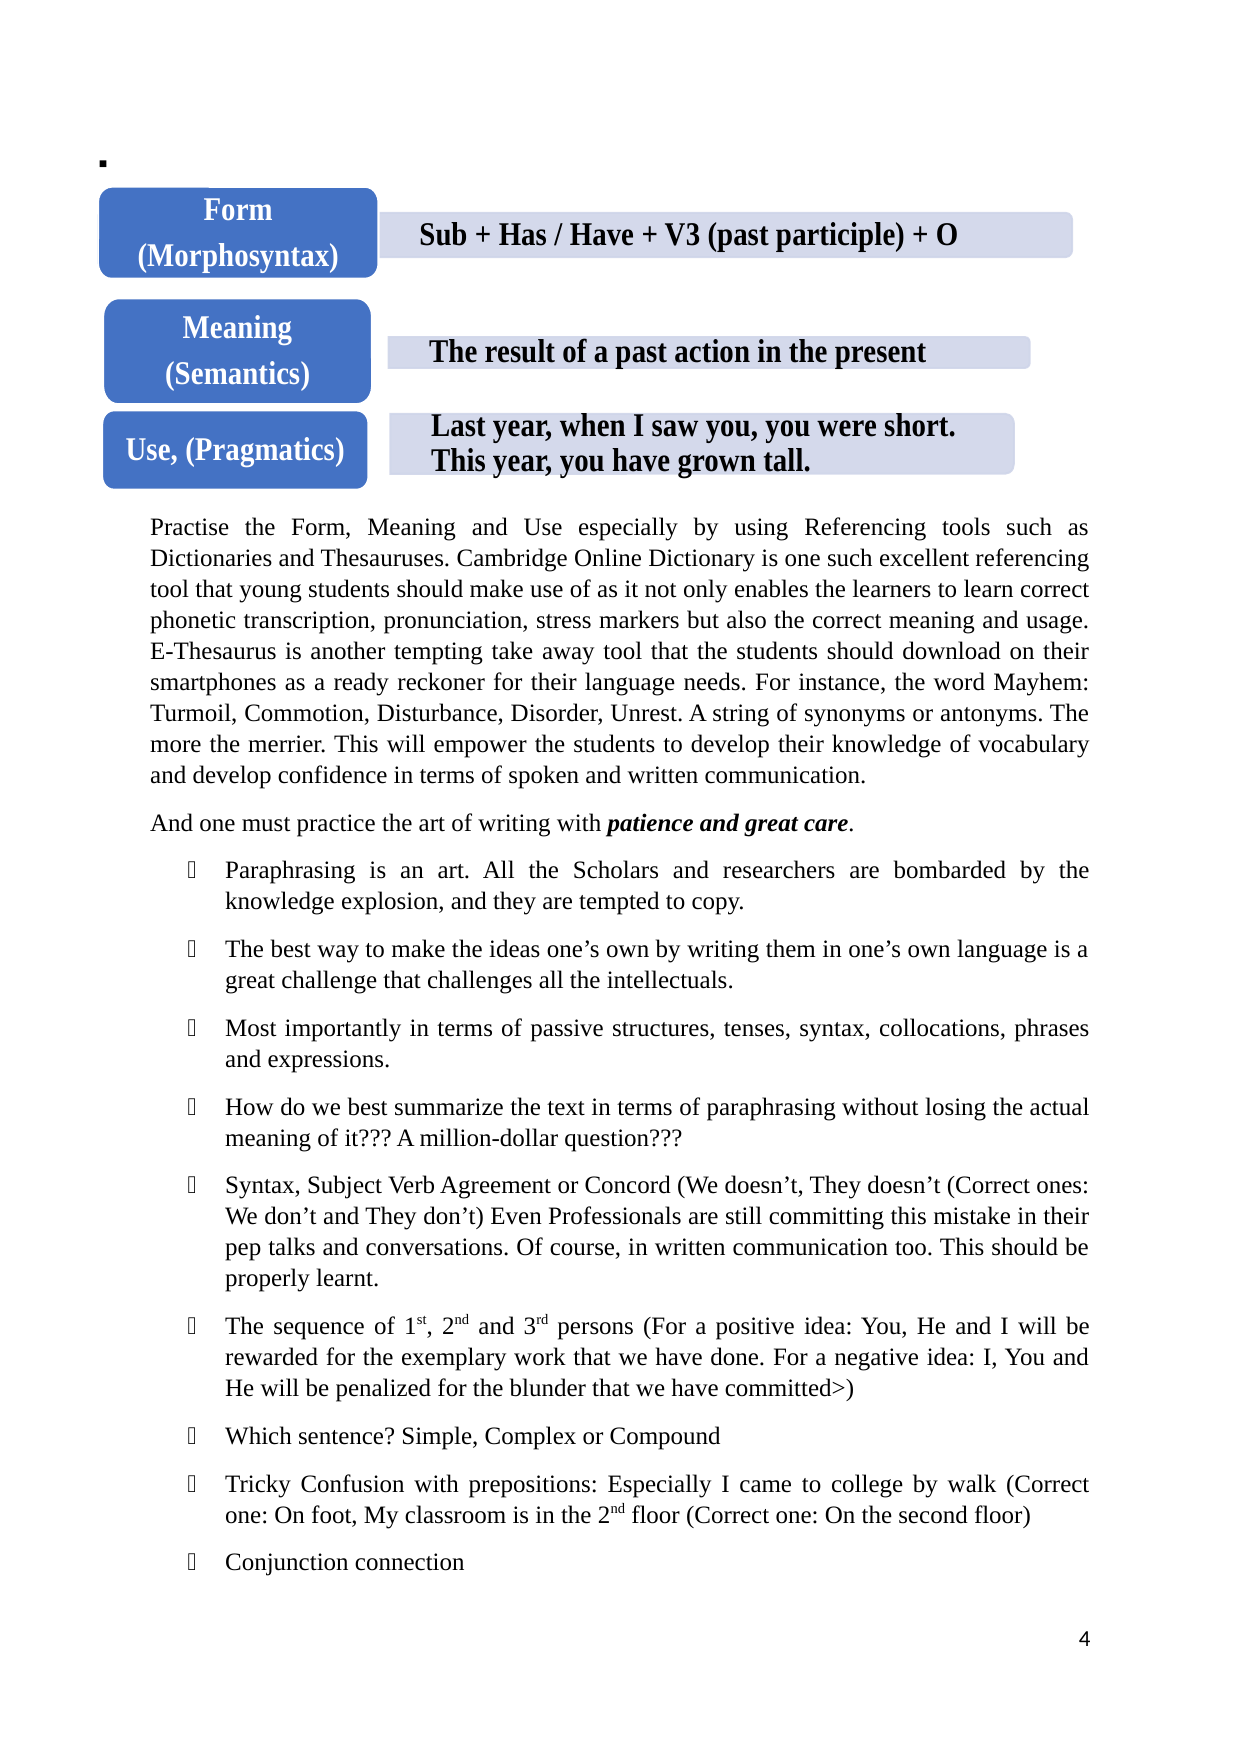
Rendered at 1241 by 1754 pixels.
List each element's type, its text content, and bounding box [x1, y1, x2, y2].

text Practise the Form, Meaning and Use especially by using Referencing tools such as Dictionaries and Thesauruses. Cambridge Online Dictionary is one such excellent referencing tool that young students should make use of as it not only enables the learners to learn correct phonetic transcription, pronunciation, stress markers but also the correct meaning and usage. E-Thesaurus is another tempting take away tool that the students should download on their smartphones as a ready reckoner for their language needs. For instance, the word Mayhem: Turmoil, Commotion, Disturbance, Disorder, Unrest. A string of synonyms or antonyms. The more the merrier. This will empower the students to develop their knowledge of vocabulary and develop confidence in terms of spoken and written communication. [150, 512, 1090, 789]
list How do we best summarize the text in terms of paraphrasing without losing the actual meaning of it??? A million-dollar question??? [187, 1092, 1090, 1151]
list The best way to make the ideas one’s own by writing them in one’s own language is a great challenge that challenges all the intellectuals. [187, 934, 1090, 994]
list Conjunction connection [187, 1547, 1090, 1576]
list Most importantly in terms of passive structures, tenses, syntax, collocations, phrases and expressions. [187, 1013, 1090, 1073]
list Syntax, Subject Verb Agreement or Concord (We doesn’t, They doesn’t (Correct ones: We don’t and They don’t) Even Professionals are still committing this mistake in their pep talks and conversations. Of course, in written communication too. This should be properly learnt. [187, 1170, 1090, 1292]
text And one must practice the art of writing with patience and great care. [150, 808, 1090, 836]
list The sequence of 1st, 2nd and 3rd persons (For a positive idea: You, He and I will be rewarded for the exemplary work that we have done. For a negative idea: I, You and He will be penalized for the blunder that we have committed>) [187, 1311, 1090, 1402]
list Which sentence? Simple, Complex or Compound [187, 1421, 1090, 1450]
list Paraphrasing is an art. All the Scholars and researchers are bombarded by the knowledge explosion, and they are tempted to copy. [187, 855, 1090, 915]
list Tricky Confusion with prepositions: Especially I came to college by walk (Correct one: On foot, My classroom is in the 2nd floor (Correct one: On the second floor) [187, 1469, 1090, 1528]
